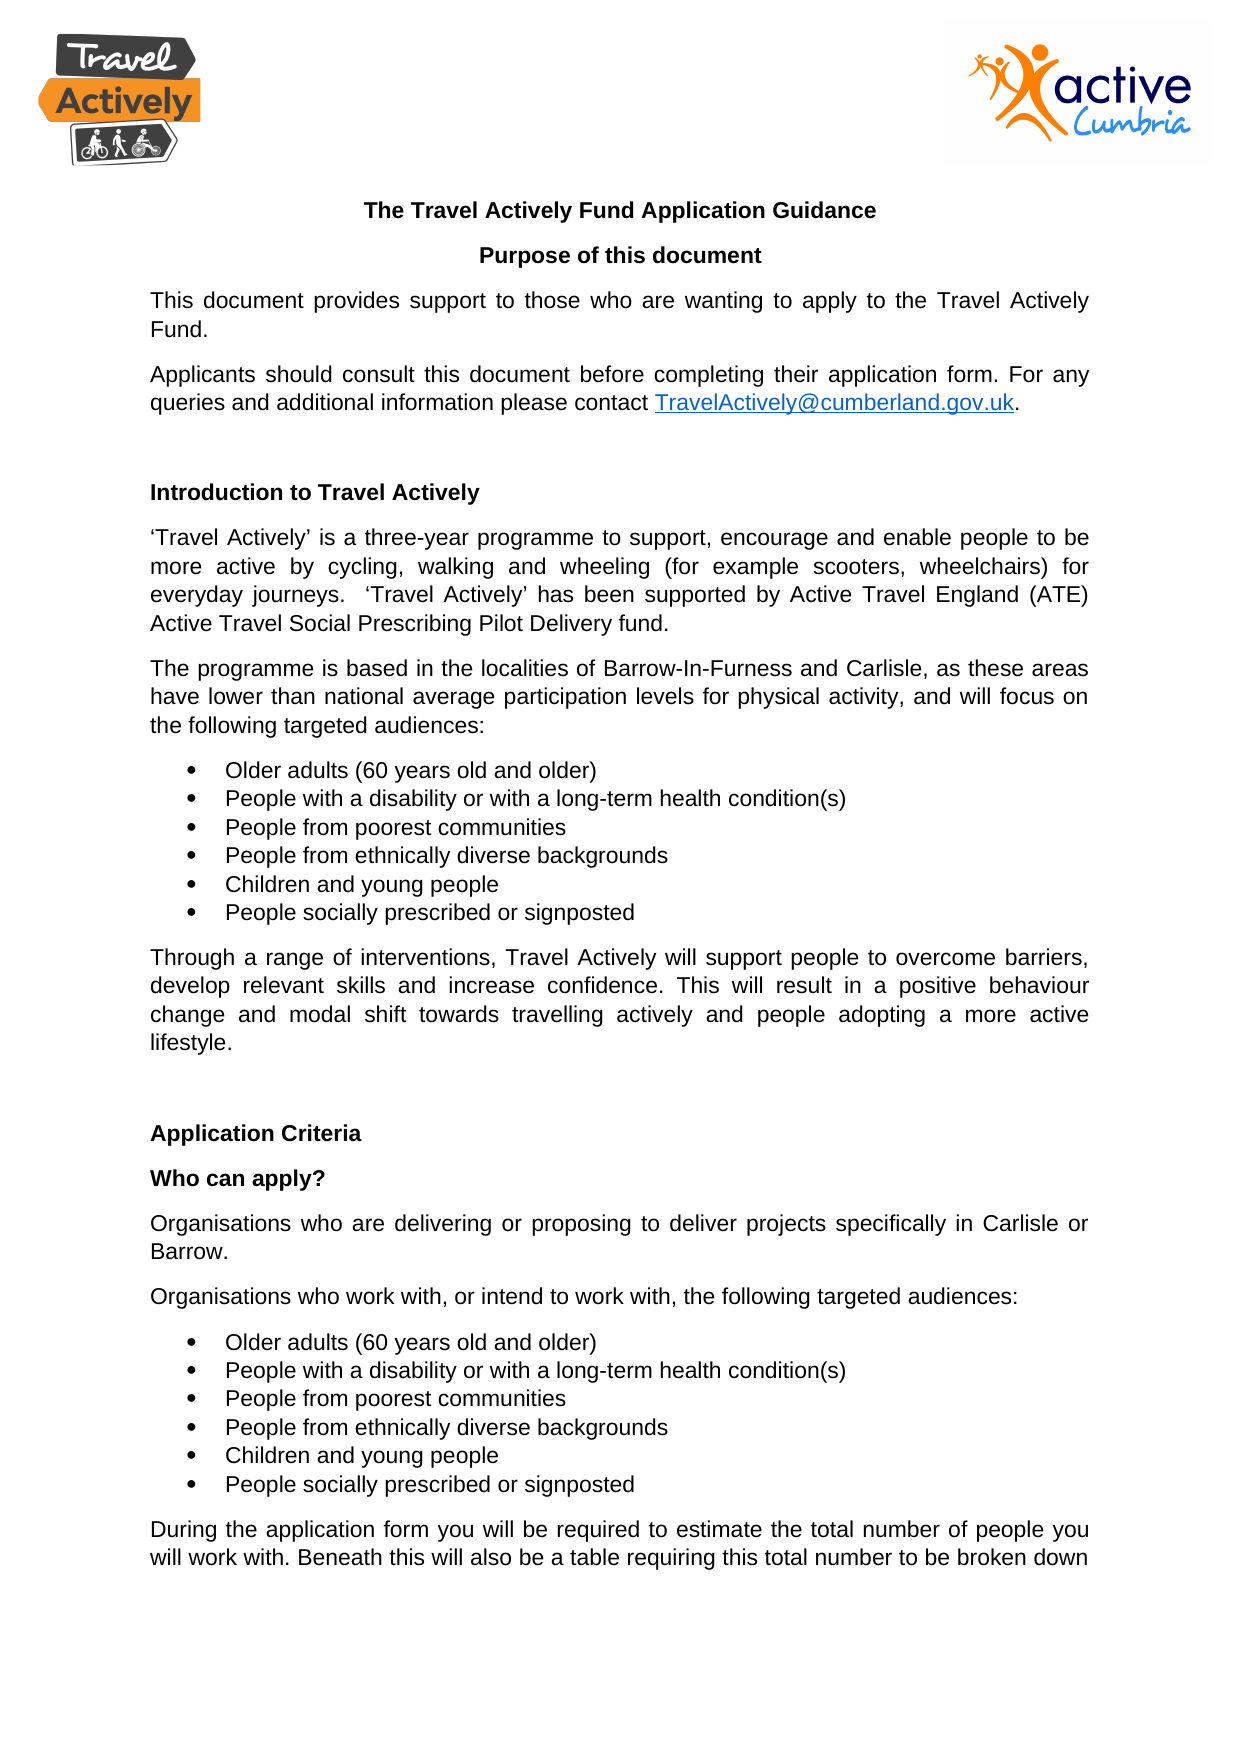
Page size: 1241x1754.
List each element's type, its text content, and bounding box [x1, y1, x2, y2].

text Organisations who work with, or intend to work with, the following targeted audiences: [150, 1283, 1090, 1310]
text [150, 1516, 1090, 1571]
list People from ethnically diverse backgrounds [187, 1414, 1090, 1440]
text Introduction to Travel Actively [150, 479, 1090, 506]
text Who can apply? [150, 1165, 1090, 1191]
list Older adults (60 years old and older) [187, 1328, 1090, 1355]
text The programme is based in the localities of Barrow-In-Furness and Carlisle, as these areas have lower than national average participation levels for physical activity, and will focus on the following targeted audiences: [150, 655, 1090, 738]
text Purpose of this document [150, 242, 1090, 268]
text This document provides support to those who are wanting to apply to the Travel Actively Fund. [150, 287, 1090, 342]
text The Travel Actively Fund Application Guidance [150, 197, 1090, 223]
list People with a disability or with a long-term health condition(s) [187, 785, 1090, 812]
list Children and young people [187, 1442, 1090, 1468]
list People from poorest communities [187, 1385, 1090, 1412]
list People from ethnically diverse backgrounds [187, 842, 1090, 868]
text Organisations who are delivering or proposing to deliver projects specifically in Carlisle or Barrow. [150, 1210, 1090, 1264]
text Application Criteria [150, 1119, 1090, 1146]
list Older adults (60 years old and older) [187, 757, 1090, 783]
list People socially prescribed or signposted [187, 899, 1090, 925]
picture [942, 18, 1215, 166]
text ‘Travel Actively’ is a three-year programme to support, encourage and enable people to be more active by cycling, walking and wheeling (for example scooters, wheelchairs) for everyday journeys. ‘Travel Actively’ has been supported by Active Travel England (ATE) Active Travel Social Prescribing Pilot Delivery fund. [150, 524, 1090, 636]
text Through a range of interventions, Travel Actively will support people to overcome barriers, develop relevant skills and increase confidence. This will result in a positive behaviour change and modal shift towards travelling actively and people adopting a more active lifestyle. [150, 944, 1090, 1056]
picture [37, 33, 201, 166]
text Applicants should consult this document before completing their application form. For any queries and additional information please contact TravelActively@cumberland.gov.uk. [150, 361, 1090, 415]
list People from poorest communities [187, 814, 1090, 840]
list Children and young people [187, 871, 1090, 897]
list People socially prescribed or signposted [187, 1471, 1090, 1497]
list People with a disability or with a long-term health condition(s) [187, 1357, 1090, 1383]
